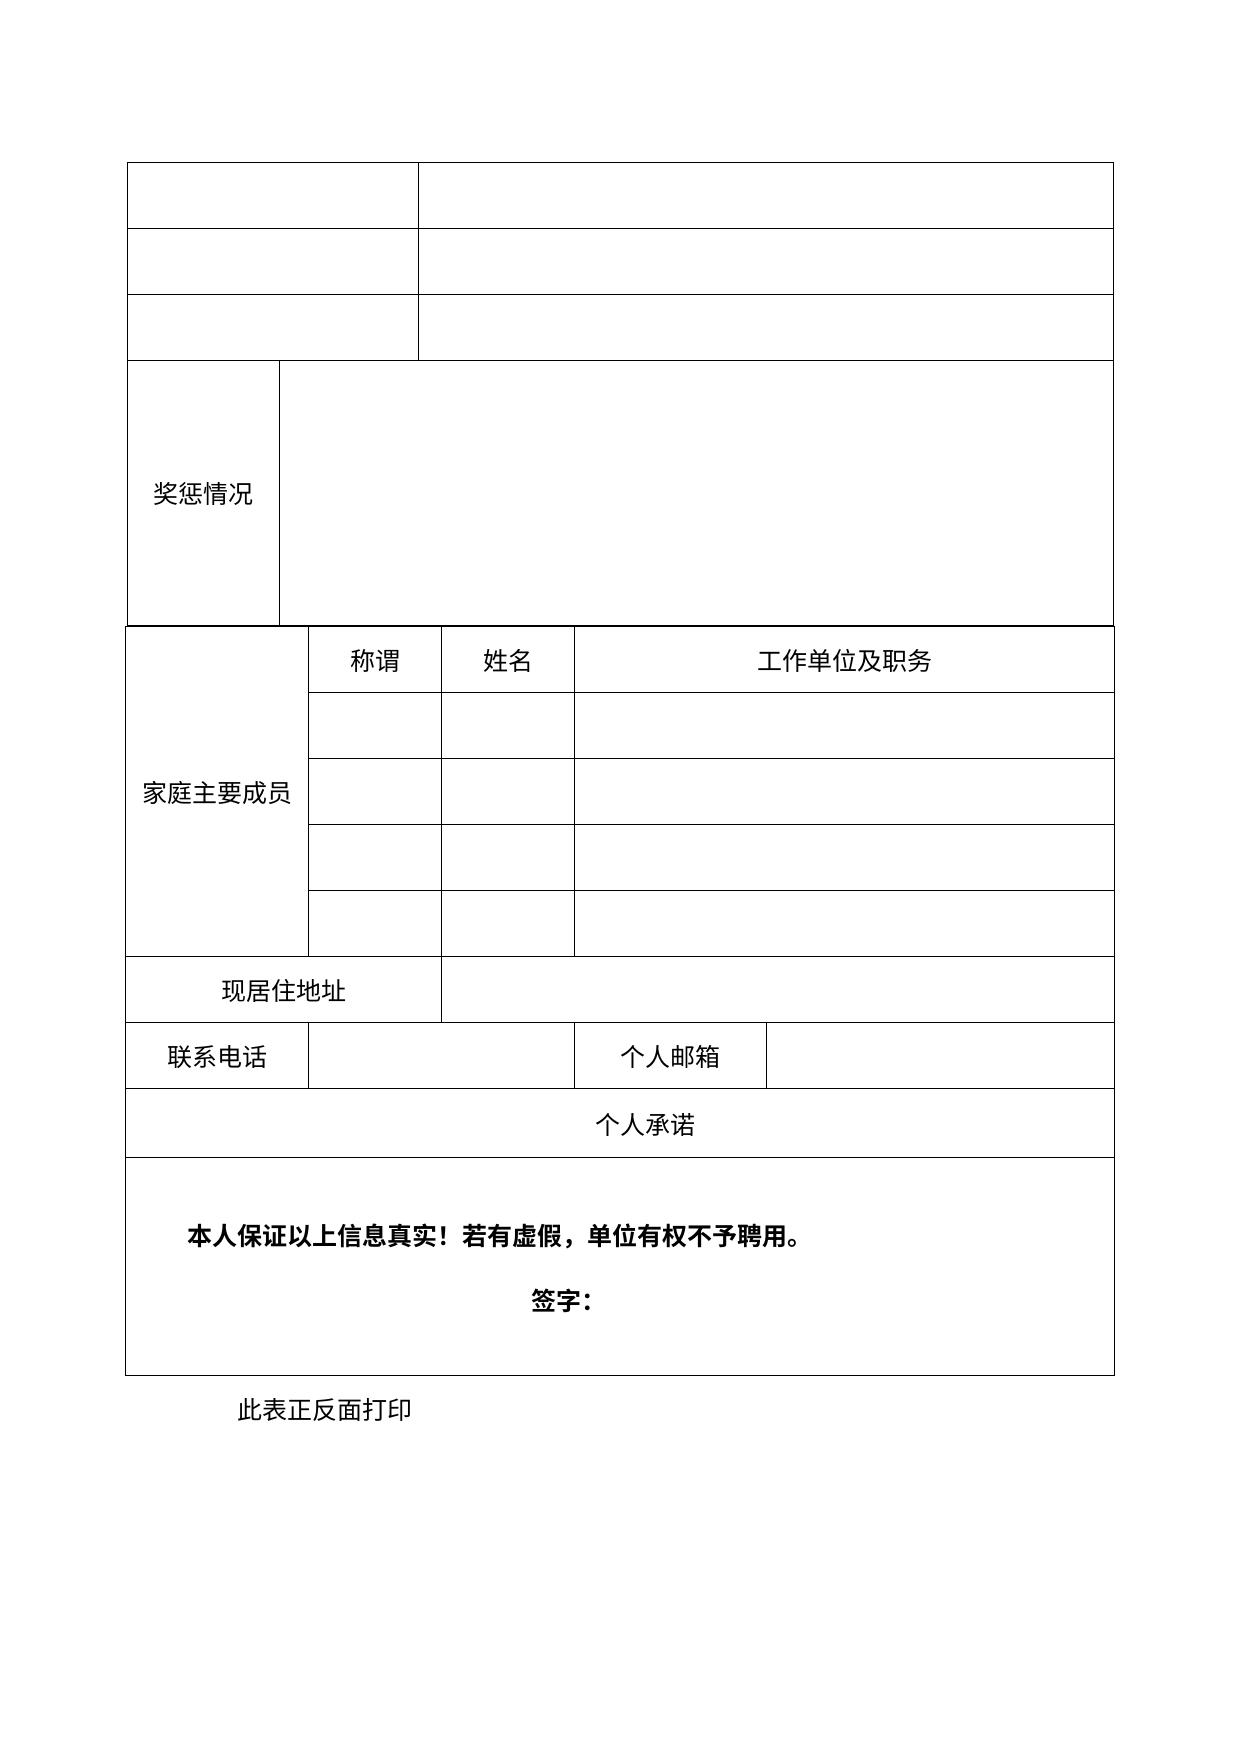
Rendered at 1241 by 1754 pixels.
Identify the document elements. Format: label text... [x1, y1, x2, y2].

table_cell [419, 229, 1113, 294]
table_cell [767, 1023, 1114, 1088]
table_cell [442, 825, 574, 890]
table_cell [442, 957, 1114, 1022]
table_cell [309, 825, 441, 890]
table_cell [442, 693, 574, 758]
table_cell [575, 759, 1114, 824]
table_cell 个人承诺 [126, 1089, 1114, 1157]
table_cell [309, 759, 441, 824]
text 此表正反面打印 [187, 1376, 1053, 1441]
table_cell [575, 825, 1114, 890]
table_header 称谓 [309, 627, 441, 692]
table_cell [128, 229, 418, 294]
table_cell 个人邮箱 [575, 1023, 766, 1088]
table_header 姓名 [442, 627, 574, 692]
table_cell 本人保证以上信息真实！若有虚假，单位有权不予聘用。 签字： [126, 1158, 1114, 1375]
table_cell [442, 891, 574, 956]
table_cell [419, 295, 1113, 360]
table_cell 奖惩情况 [128, 361, 279, 625]
table_header 工作单位及职务 [575, 627, 1114, 692]
table_cell [575, 891, 1114, 956]
table_cell [280, 361, 1113, 625]
table_cell [128, 295, 418, 360]
table_cell 现居住地址 [126, 957, 441, 1022]
table_header 家庭主要成员 [126, 627, 308, 956]
table_cell 联系电话 [126, 1023, 308, 1088]
table_cell [575, 693, 1114, 758]
table_cell [309, 693, 441, 758]
table_cell [442, 759, 574, 824]
table_cell [309, 1023, 574, 1088]
table_cell [309, 891, 441, 956]
table_cell [419, 163, 1113, 228]
table_cell [128, 163, 418, 228]
